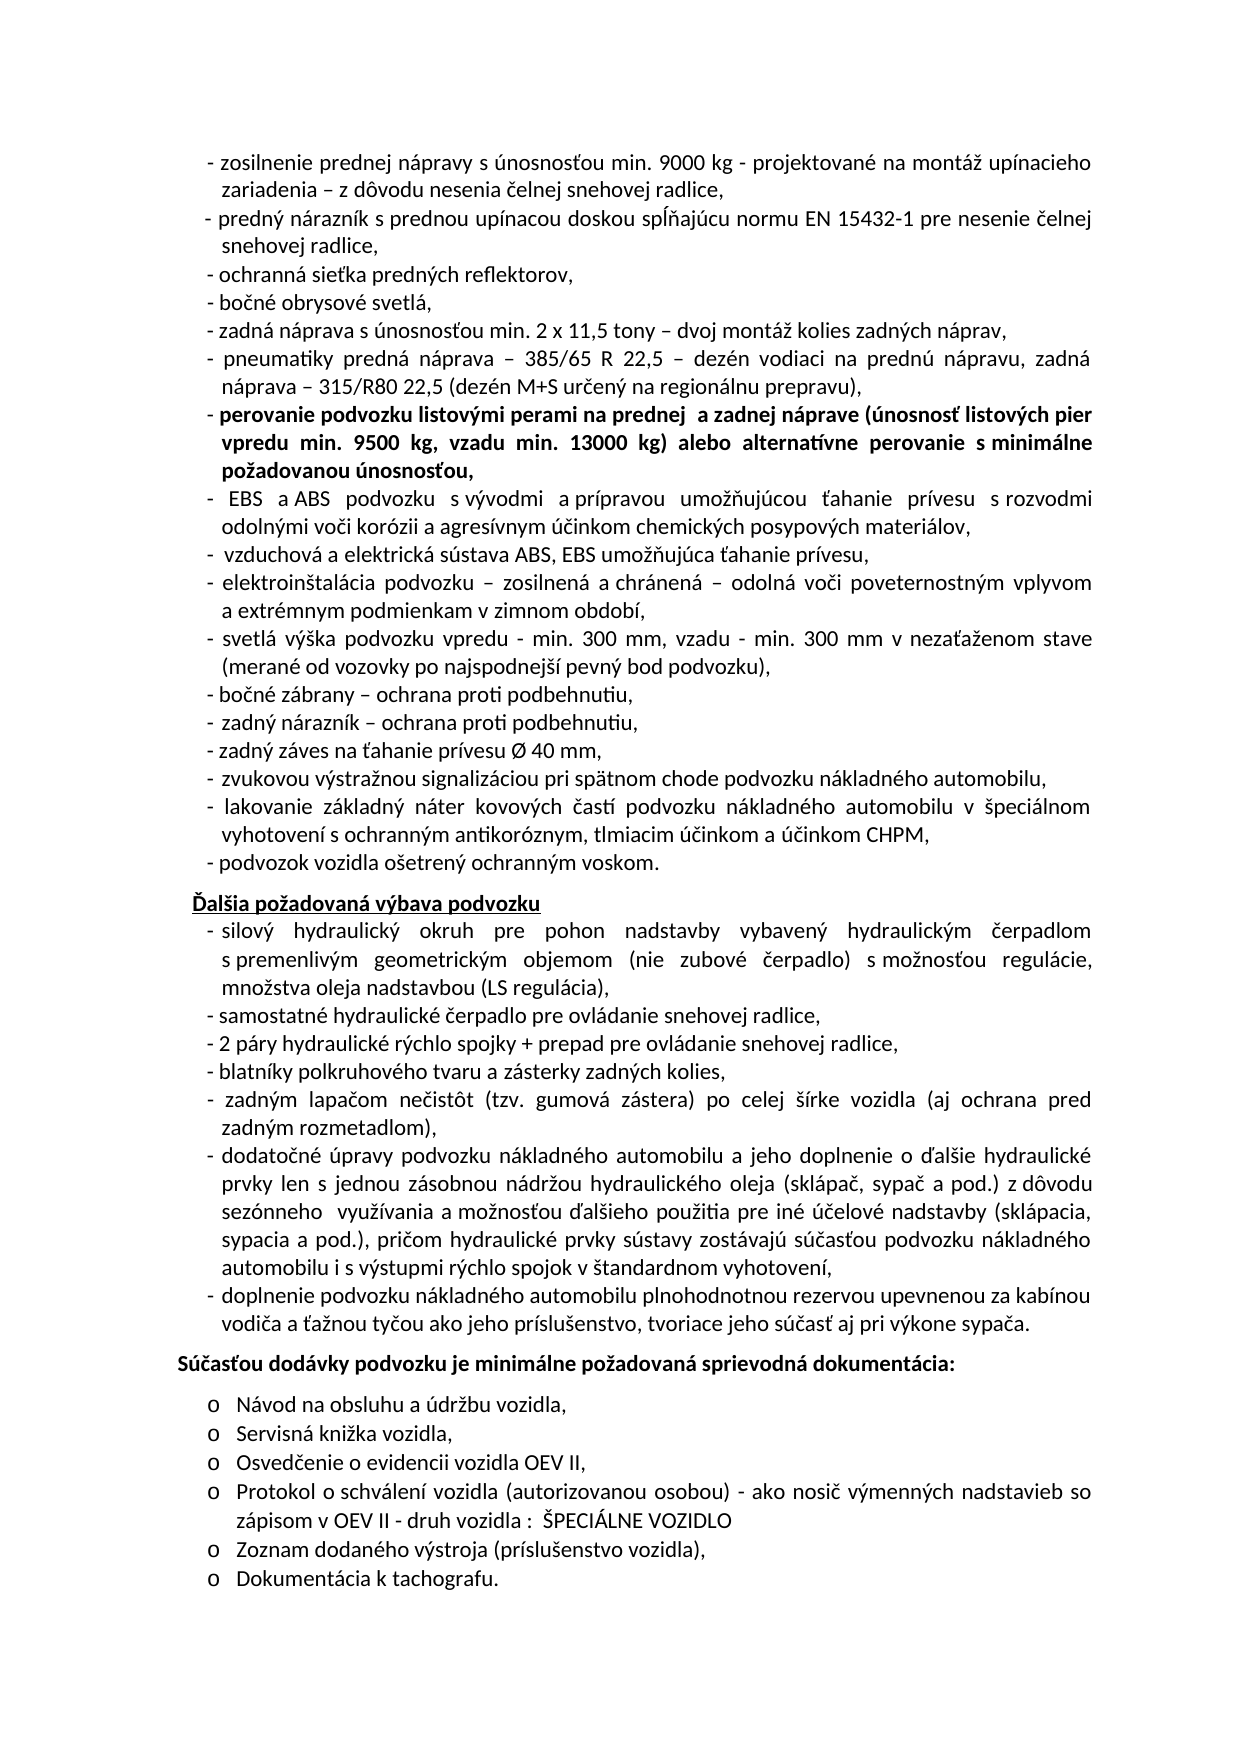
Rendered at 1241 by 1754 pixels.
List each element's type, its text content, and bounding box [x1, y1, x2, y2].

list Dokumentácia k tachografu. [207, 1564, 1093, 1593]
text - bočné obrysové svetlá, [207, 288, 1093, 316]
text - blatníky polkruhového tvaru a zásterky zadných kolies, [207, 1057, 1093, 1085]
text Ďalšia požadovaná výbava podvozku [192, 889, 1093, 917]
list Servisná knižka vozidla, [207, 1419, 1093, 1448]
text - zvukovou výstražnou signalizáciou pri spätnom chode podvozku nákladného automobilu, [207, 764, 1093, 792]
text - zadná náava s únosnosťou min. 2 x 11,5 tony – dvoj montáž kolies zadných náprav, [207, 316, 1093, 344]
text - vzduchová a elektrická sústava ABS, EBS umožňujúca ťahanie prívesu, [207, 540, 1093, 568]
text - svetlá výška podvozku vpredu - min. 300 mm, vzadu - min. 300 mm v nezaťaženom stave (merané od vozovky po najspodnejší pevný bod podvozku), [207, 624, 1093, 680]
text - zadným lapačom nečistôt (tzv. gumová zástera) po celej šírke vozidla (aj ochrana pred zadným rozmetadlom), [207, 1085, 1093, 1141]
text - elektroinštalácia podvozku – zosilnená a chránená – odolná voči poveternostným vplyvom a extrémnym podmienkam v zimnom období, [207, 568, 1093, 624]
text - predný nárazník s prednou upínacou doskou spĺňajúcu normu EN 15432-1 pre nesenie čelnej snehovej radlice, [192, 204, 1093, 260]
list Zoznam dodaného výstroja (príslušenstvo vozidla), [207, 1535, 1093, 1564]
text - lakovanie základný náter kovových častí podvozku nákladného automobilu v špeciálnom vyhotovení s ochranným antikoróznym, tlmiacim účinkom a účinkom CHPM, [207, 792, 1093, 848]
text - zadný nárazník – ochrana proti podbehnutiu, [207, 708, 1093, 736]
text - EBS a ABS podvozku s vývodmi a prípravou umožňujúcou ťahanie prívesu s rozvodmi odolnými voči korózii a agresívnym účinkom chemických posypových materiálov, [207, 484, 1093, 540]
text - ochranná sieťka predných reflektorov, [207, 260, 1093, 288]
list silový hydraulický okruh pre pohon nadstavby vybavený hydraulickým čerpadlom s premenlivým geometrickým objemom (nie zubové čerpadlo) s možnosťou regulácie, množstva oleja nadstavbou (LS regulácia), [207, 917, 1093, 1001]
text - zadný záves na ťahanie prívesu Ø [207, 736, 1093, 764]
list Protokol o schválení vozidla (autorizovanou osobou) - ako nosič výmenných nadstavieb so zápisom v OEV II - druh vozidla : ŠPECIÁLNE VOZIDLO [207, 1477, 1093, 1535]
text - podvozok vozidla ošetrený ochranným voskom. [207, 848, 1093, 876]
text - zosilnenie prednej nápravy s únosnosťou min. - projektované na montáž upínacieho zariadenia – z dôvodu nesenia čelnej snehovej radlice, [207, 148, 1093, 204]
text - doplnenie podvozku nákladného automobilu plnohodnotnou rezervou upevnenou za kabínou vodiča a ťažnou tyčou ako jeho príslušenstvo, tvoriace jeho súčasť aj pri výkone sypača. [207, 1281, 1093, 1337]
text - samostatné hydraulické čerpadlo pre ovládanie snehovej radlice, [207, 1001, 1093, 1029]
text - perovanie podvozku listovými perami na prednej a zadnej náprave (únosnosť listových pier vpredu min. 9500 kg, vzadu min. 13000 kg) alebo alternatívne perovanie s minimálne požadovanou únosnosťou, [207, 400, 1093, 484]
text - 2 páry hydraulické rýchlo spojky + prepad pre ovládanie snehovej radlice, [207, 1029, 1093, 1057]
text - pneumatiky predná náprava – 385/65 R 22,5 – dezén vodiaci na prednú nápravu, zadná náprava – 315/R80 22,5 (dezén M+S určený na regionálnu prepravu), [207, 344, 1093, 400]
text Súčasťou dodávky podvozku je minimálne požadovaná sprievodná dokumentácia: [148, 1349, 1093, 1377]
list Návod na obsluhu a údržbu vozidla, [207, 1390, 1093, 1419]
text - bočné zábrany – ochrana proti podbehnutiu, [207, 680, 1093, 708]
text - dodatočné úavy podvozku nákladného automobilu a jeho doplnenie o ďalšie hydraulické vky len s jednou zásobnou nádržou hydraulického oleja (sklápač, sypač a pod.) z dôvodu sezónneho využívania a možnosťou ďalšieho použitia pre iné účelové nadstavby (sklápacia, sypacia a pod.), pričom hydraulické prvky sústavy zostávajú súčasťou podvozku nákladného automobilu i s výstupmi rýchlo spojok v štandardnom vyhotovení, [207, 1141, 1093, 1281]
list Osvedčenie o evidencii vozidla OEV II, [207, 1448, 1093, 1477]
